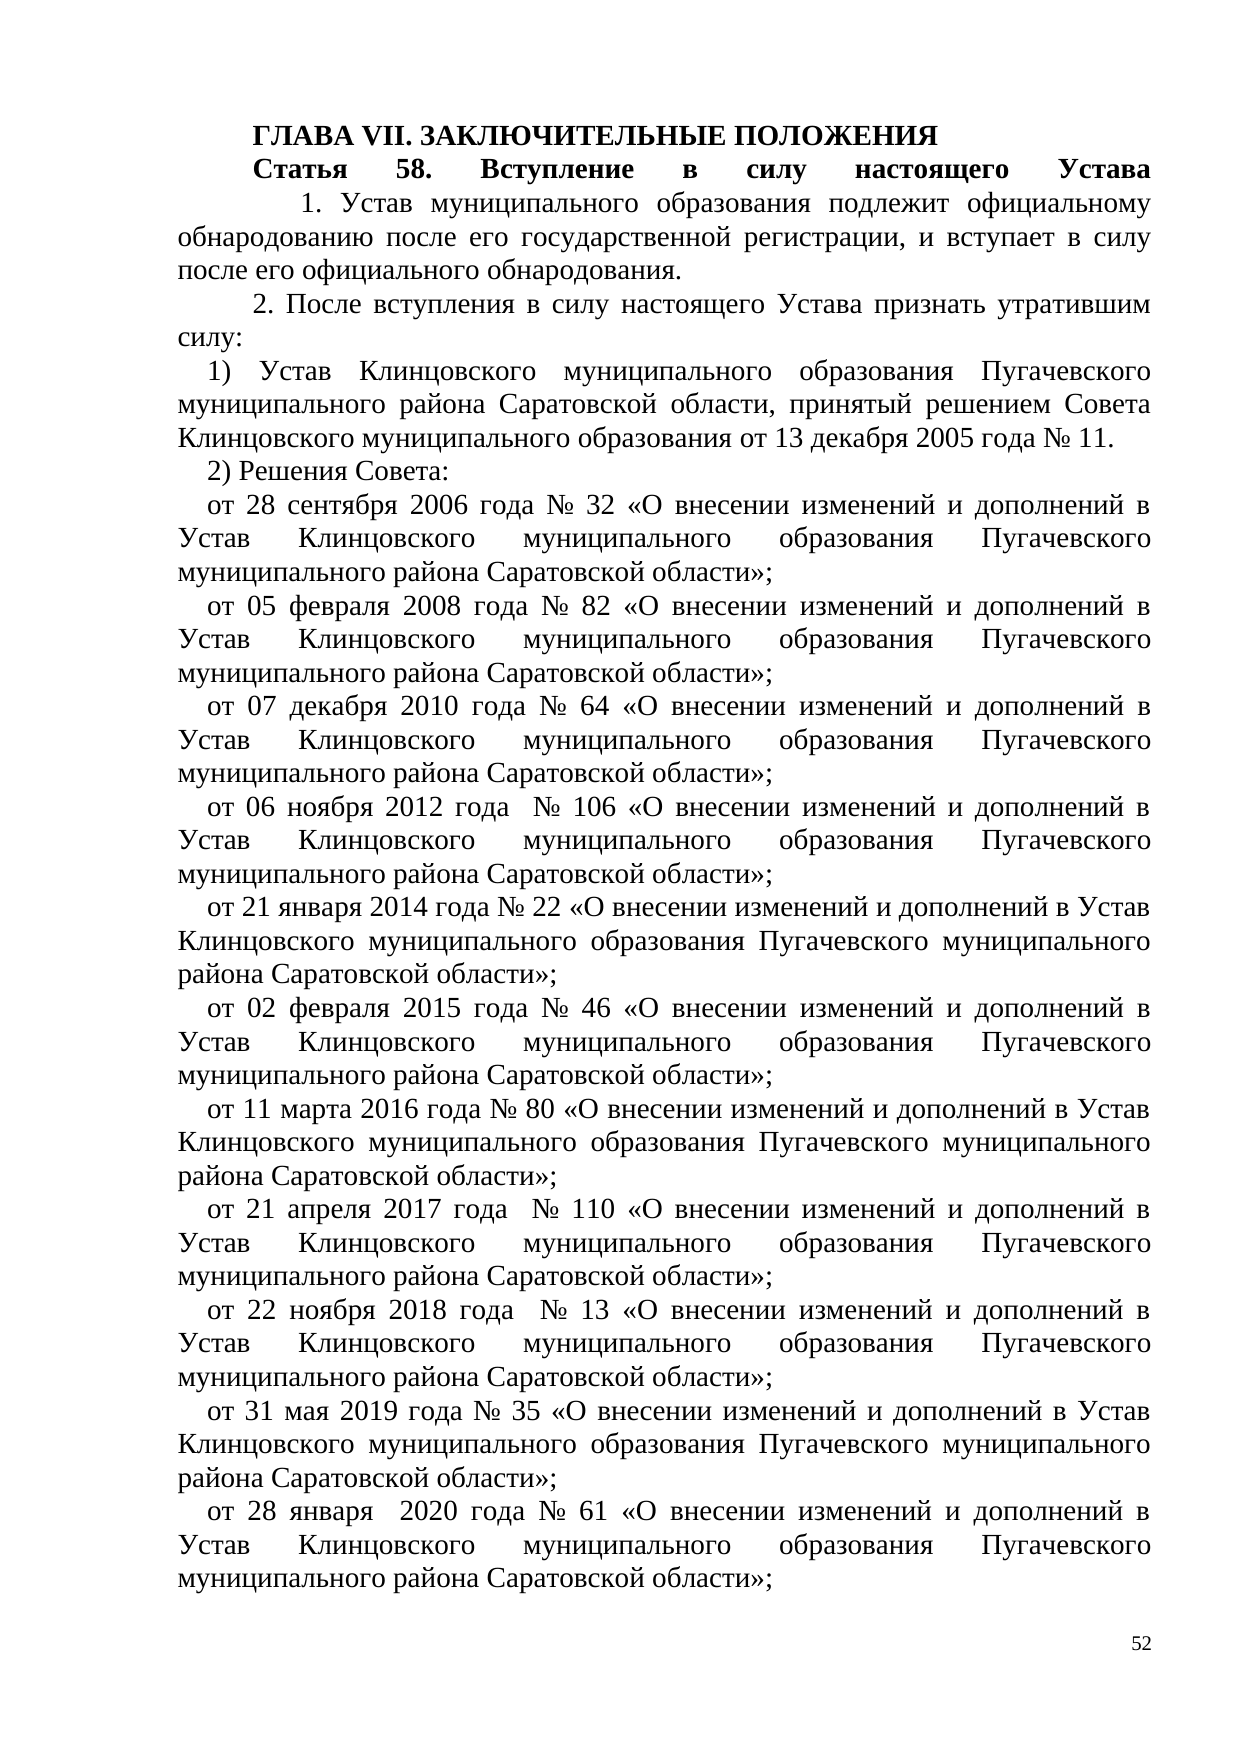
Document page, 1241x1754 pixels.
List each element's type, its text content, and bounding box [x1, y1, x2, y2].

text 2. После вступления в силу настоящего Устава признать утратившим силу: [177, 286, 1152, 353]
text от 07 декабря 2010 года № 64 «О внесении изменений и дополнений в Устав Клинцовского муниципального образования Пугачевского муниципального района Саратовской области»; [177, 688, 1152, 789]
text от 28 сентября 2006 года № 32 «О внесении изменений и дополнений в Устав Клинцовского муниципального образования Пугачевского муниципального района Саратовской области»; [177, 487, 1152, 588]
text от 22 ноября 2018 года № 13 «О внесении изменений и дополнений в Устав Клинцовского муниципального образования Пугачевского муниципального района Саратовской области»; [177, 1292, 1152, 1393]
text от 11 марта 2016 года № 80 «О внесении изменений и дополнений в Устав Клинцовского муниципального образования Пугачевского муниципального района Саратовской области»; [177, 1091, 1152, 1191]
text от 31 мая 2019 года № 35 «О внесении изменений и дополнений в Устав Клинцовского муниципального образования Пугачевского муниципального района Саратовской области»; [177, 1393, 1152, 1493]
text от 21 января 2014 года № 22 «О внесении изменений и дополнений в Устав Клинцовского муниципального образования Пугачевского муниципального района Саратовской области»; [177, 889, 1152, 990]
text 2) Решения Совета: [177, 453, 1152, 487]
text от 02 февраля 2015 года № 46 «О внесении изменений и дополнений в Устав Клинцовского муниципального образования Пугачевского муниципального района Саратовской области»; [177, 990, 1152, 1091]
text ГЛАВА VII. ЗАКЛЮЧИТЕЛЬНЫЕ ПОЛОЖЕНИЯ [177, 118, 1152, 152]
text Статья 58. Вступление в силу настоящего Устава 1. Устав муниципального образования подлежит официальному обнародованию после его государственной регистрации, и вступает в силу после его официального обнародования. [177, 152, 1152, 286]
text 1) Устав Клинцовского муниципального образования Пугачевского муниципального района Саратовской области, принятый решением Совета Клинцовского муниципального образования от 13 декабря 2005 года № 11. [177, 353, 1152, 453]
text от 21 апреля 2017 года № 110 «О внесении изменений и дополнений в Устав Клинцовского муниципального образования Пугачевского муниципального района Саратовской области»; [177, 1191, 1152, 1292]
text от 28 января 2020 года № 61 «О внесении изменений и дополнений в Устав Клинцовского муниципального образования Пугачевского муниципального района Саратовской области»; [177, 1493, 1152, 1594]
text от 05 февраля 2008 года № 82 «О внесении изменений и дополнений в Устав Клинцовского муниципального образования Пугачевского муниципального района Саратовской области»; [177, 588, 1152, 688]
text от 06 ноября 2012 года № 106 «О внесении изменений и дополнений в Устав Клинцовского муниципального образования Пугачевского муниципального района Саратовской области»; [177, 789, 1152, 889]
